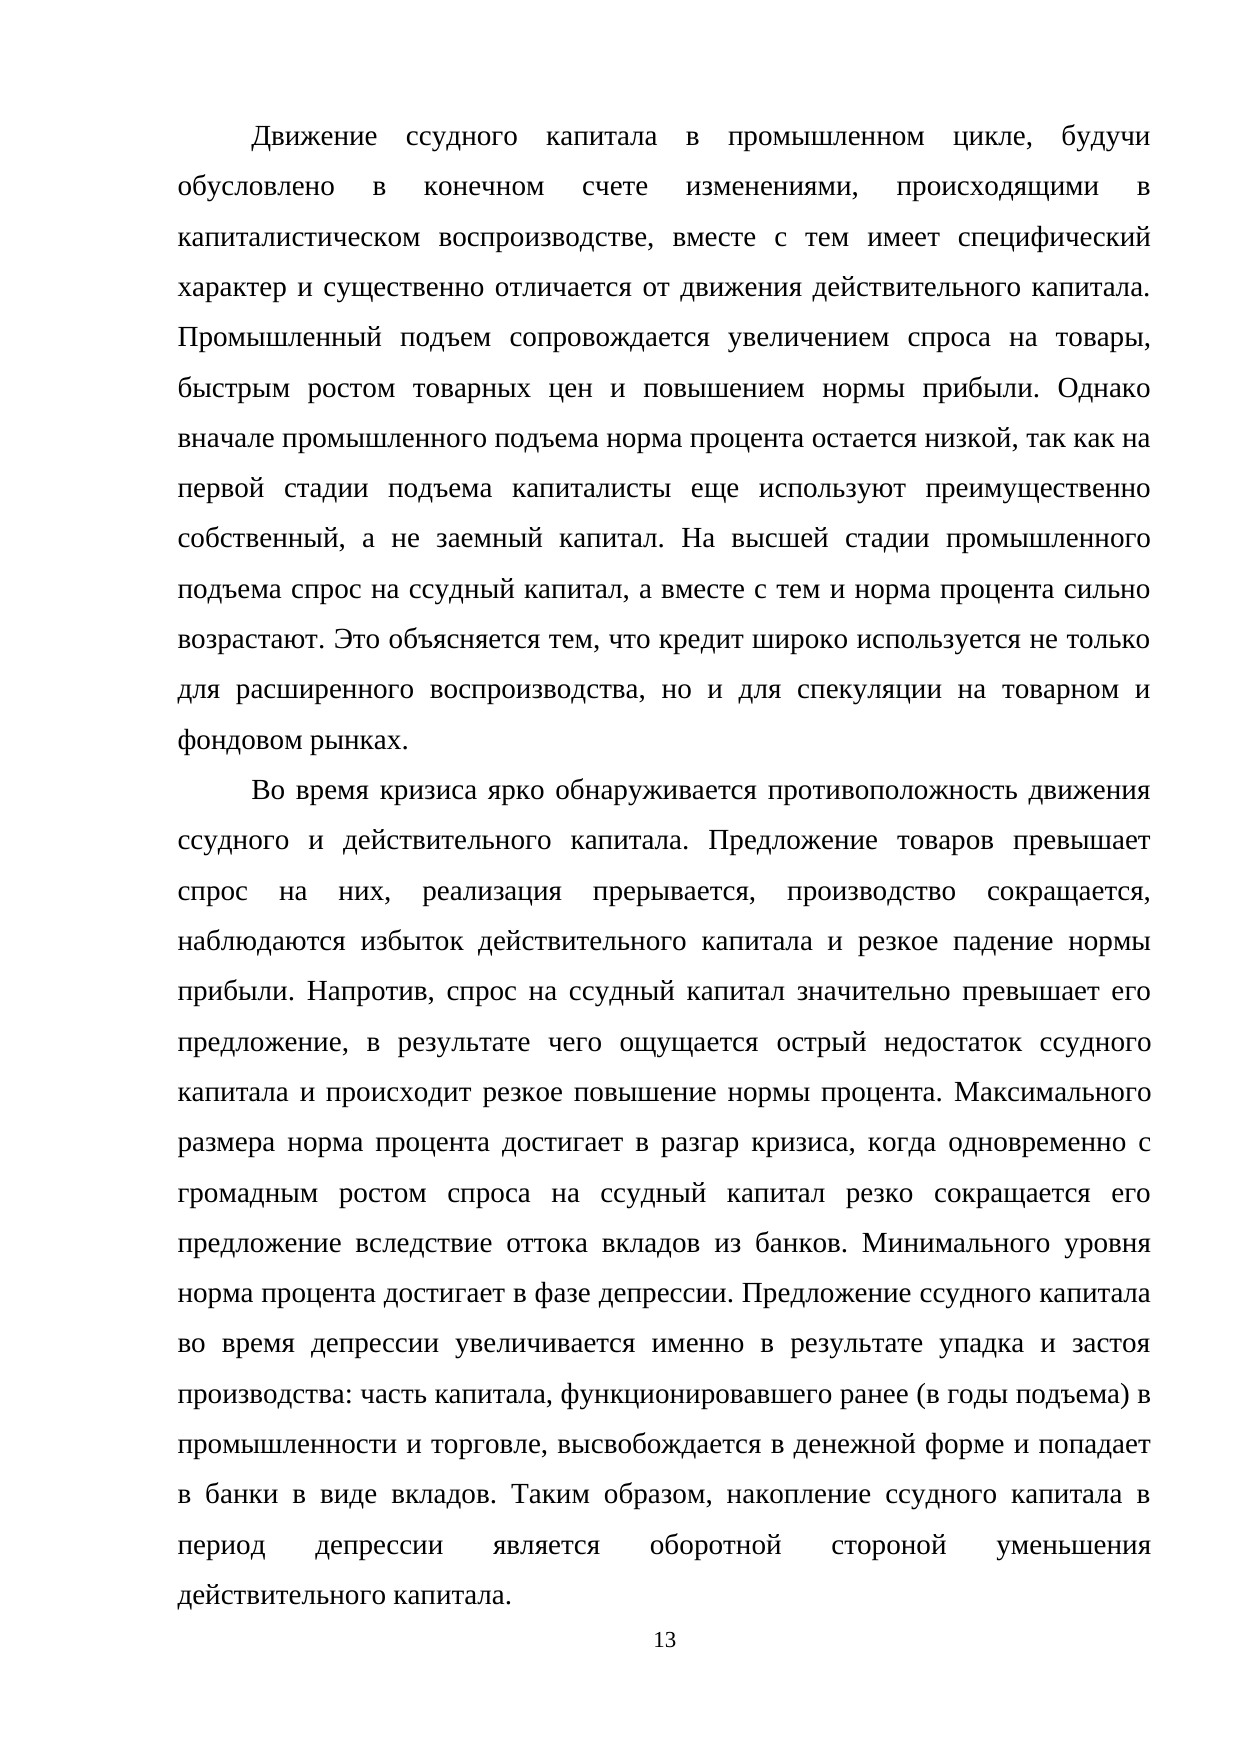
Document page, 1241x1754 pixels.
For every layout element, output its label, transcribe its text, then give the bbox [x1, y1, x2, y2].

text Во время кризиса ярко обнаруживается противоположность движения ссудного и действительного капитала. Предложение товаров превышает спрос на них, реализация прерывается, производство сокращается, наблюдаются избыток действительного капитала и резкое падение нормы прибыли. Напротив, спрос на ссудный капитал значительно превышает его предложение, в результате чего ощущается острый недостаток ссудного капитала и происходит резкое повышение нормы процента. Максимального размера норма процента достигает в разгар кризиса, когда одновременно с громадным ростом спроса на ссудный капитал резко сокращается его предложение вследствие оттока вкладов из банков. Минимального уровня норма процента достигает в фазе депрессии. Предложение ссудного капитала во время депрессии увеличивается именно в результате упадка и застоя производства: часть капитала, функционировавшего ранее (в годы подъема) в промышленности и торговле, высвобождается в денежной форме и попадает в банки в виде вкладов. Таким образом, накопление ссудного капитала в период депрессии является оборотной стороной уменьшения действительного капитала. [177, 772, 1152, 1611]
text Движение ссудного капитала в промышленном цикле, будучи обусловлено в конечном счете изменениями, происходящими в капиталистическом воспроизводстве, вместе с тем имеет специфический характер и существенно отличается от движения действительного капитала. Промышленный подъем сопровождается увеличением спроса на товары, быстрым ростом товарных цен и повышением нормы прибыли. Однако вначале промышленного подъема норма процента остается низкой, так как на первой стадии подъема капиталисты еще используют преимущественно собственный, а не заемный капитал. На высшей стадии промышленного подъема спрос на ссудный капитал, а вместе с тем и норма процента сильно возрастают. Это объясняется тем, что кредит широко используется не только для расширенного воспроизводства, но и для спекуляции на товарном и фондовом рынках. [177, 118, 1152, 755]
